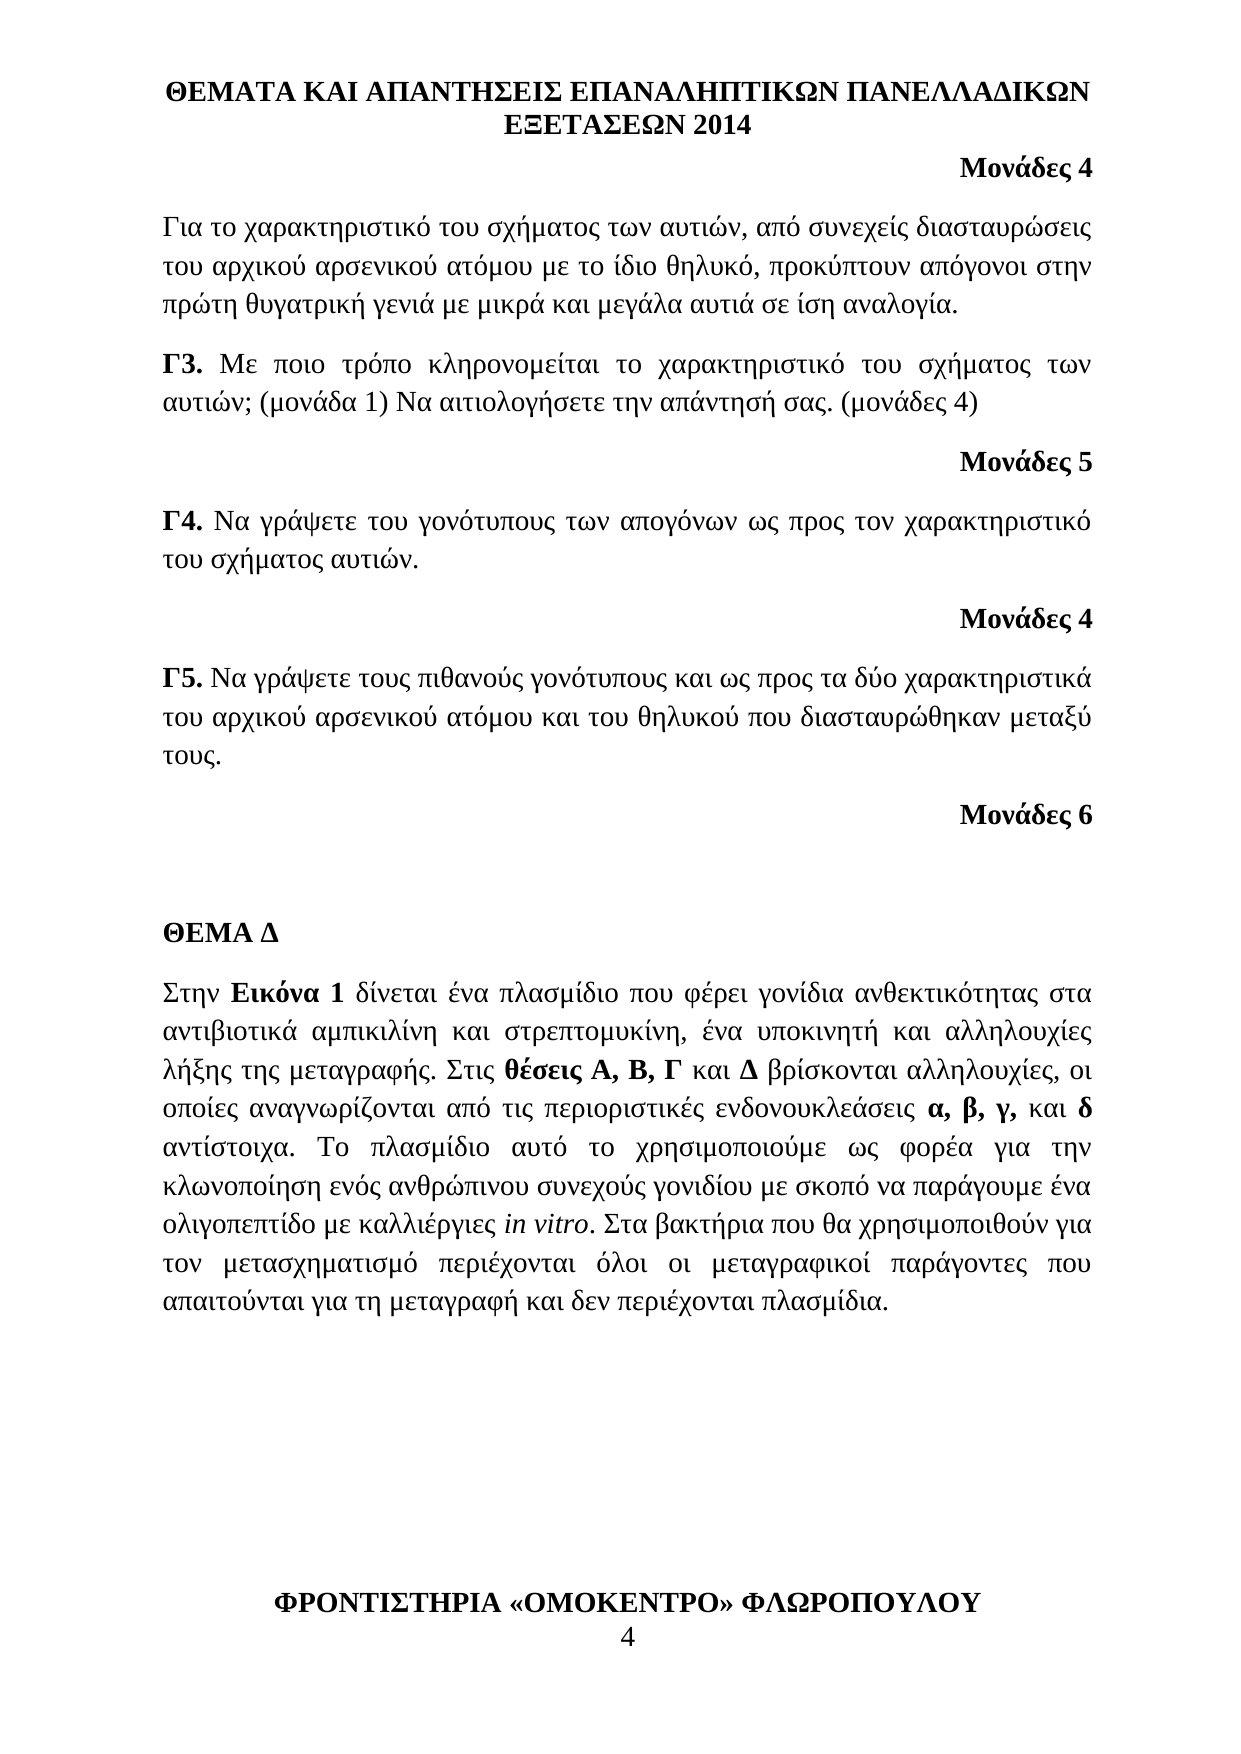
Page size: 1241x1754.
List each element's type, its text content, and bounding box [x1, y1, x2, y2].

text Γ5. Να γράψετε τους πιθανούς γονότυπους και ως προς τα δύο χαρακτηριστικά του αρχικού αρσενικού ατόμου και του θηλυκού που διασταυρώθηκαν μεταξύ τους. [162, 660, 1093, 771]
text Γ3. Με ποιο τρόπο κληρονομείται το χαρακτηριστικό του σχήματος των αυτιών; (μονάδα 1) Να αιτιολογήσετε την απάντησή σας. (μονάδες 4) [162, 346, 1093, 418]
text Μονάδες 4 [162, 150, 1093, 183]
text ΘΕΜΑ Δ [162, 916, 1093, 949]
text Για το χαρακτηριστικό του σχήματος των αυτιών, από συνεχείς διασταυρώσεις του αρχικού αρσενικού ατόμου με το ίδιο θηλυκό, προκύπτουν απόγονοι στην πρώτη θυγατρική γενιά με μικρά και μεγάλα αυτιά σε ίση αναλογία. [162, 209, 1093, 320]
text Μονάδες 5 [162, 444, 1093, 477]
text Γ4. Να γράψετε του γονότυπους των απογόνων ως προς τον χαρακτηριστικό του σχήματος αυτιών. [162, 503, 1093, 575]
text Μονάδες 6 [162, 797, 1093, 830]
text Μονάδες 4 [162, 601, 1093, 634]
text Στην Εικόνα 1 δίνεται ένα πλασμίδιο που φέρει γονίδια ανθεκτικότητας στα αντιβιοτικά αμπικιλίνη και στρεπτομυκίνη, ένα υποκινητή και αλληλουχίες λήξης της μεταγραφής. Στις θέσεις Α, Β, Γ και Δ βρίσκονται αλληλουχίες, οι οποίες αναγνωρίζονται από τις περιοριστικές ενδονουκλεάσεις α, β, γ, και δ αντίστοιχα. Το πλασμίδιο αυτό το χρησιμοποιούμε ως φορέα για την κλωνοποίηση ενός ανθρώπινου συνεχούς γονιδίου με σκοπό να παράγουμε ένα ολιγοπεπτίδο με καλλιέργιες in vitro. Στα βακτήρια που θα χρησιμοποιθούν για τον μετασχηματισμό περιέχονται όλοι οι μεταγραφικοί παράγοντες που απαιτούνται για τη μεταγραφή και δεν περιέχονται πλασμίδια. [162, 975, 1093, 1317]
